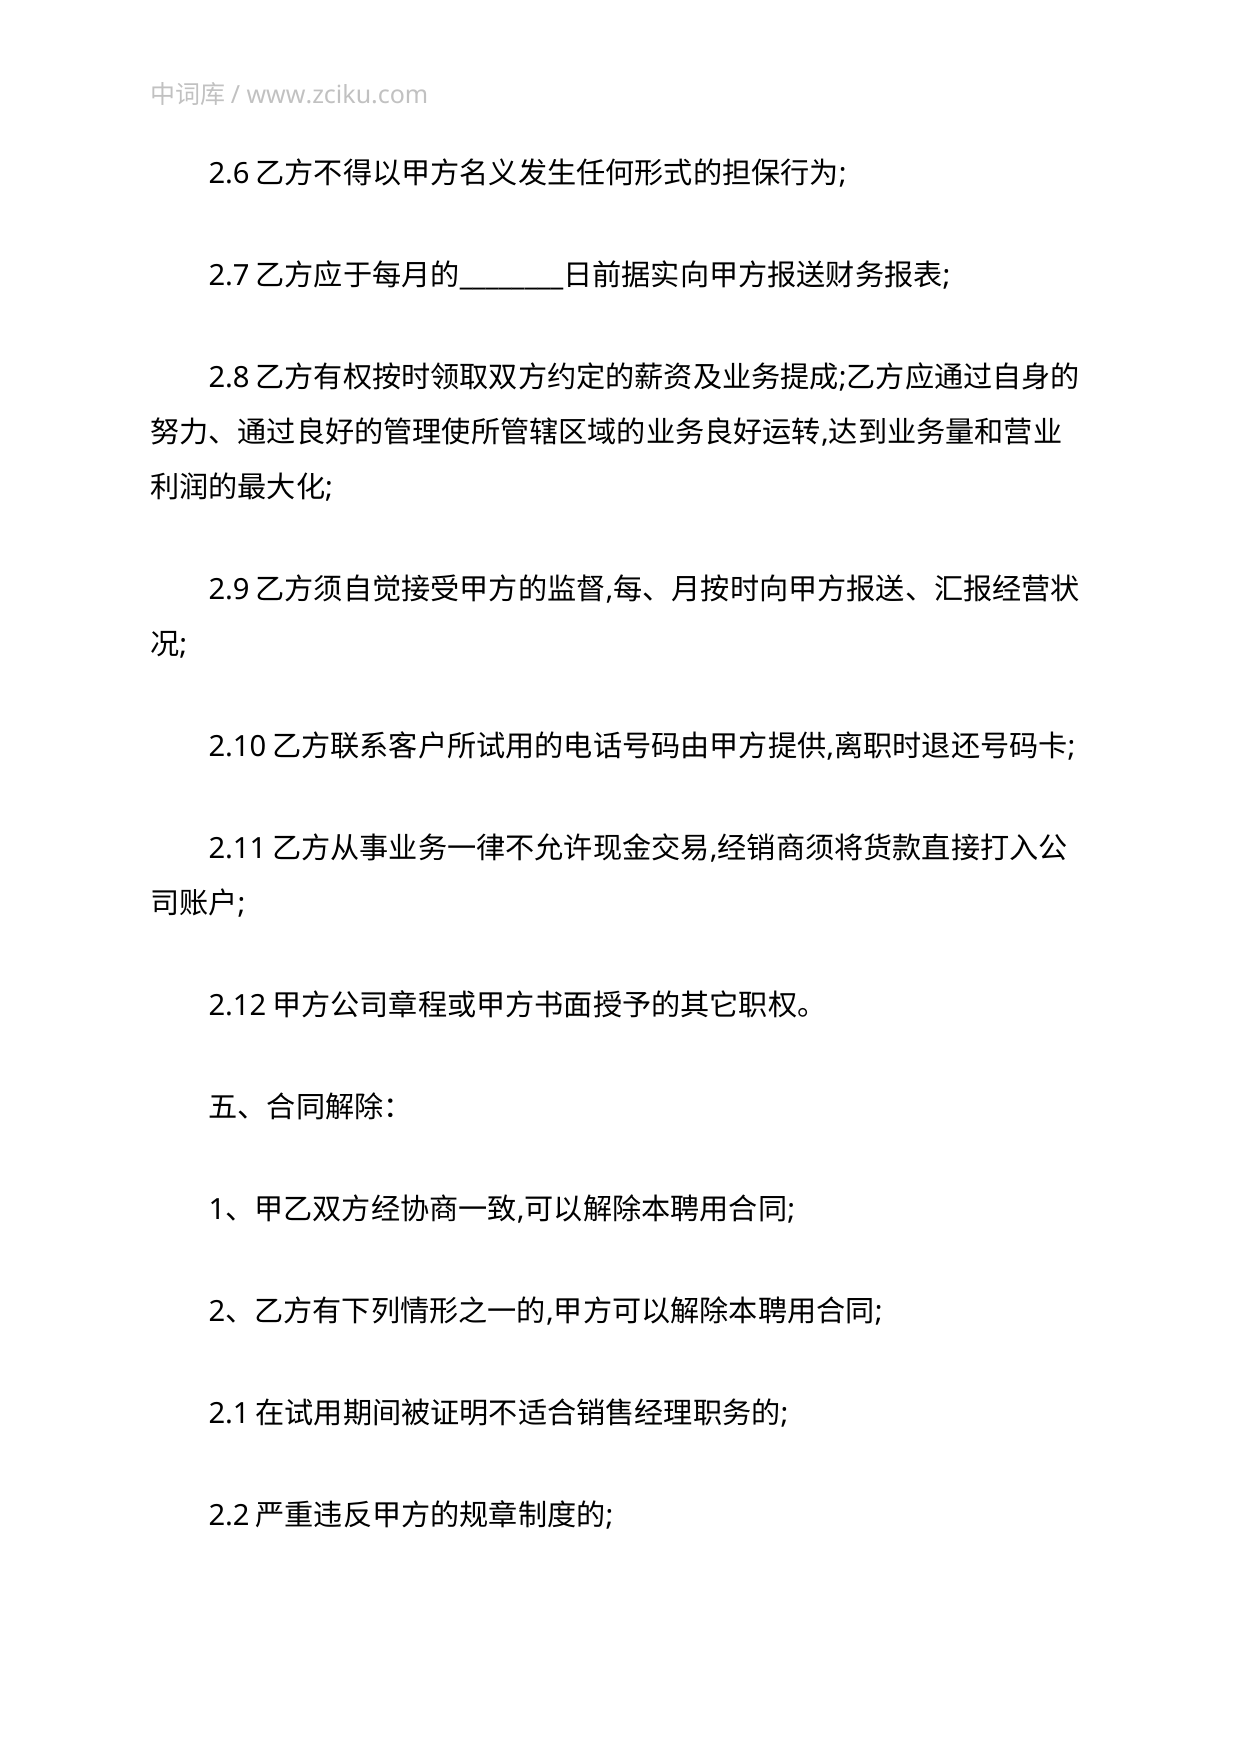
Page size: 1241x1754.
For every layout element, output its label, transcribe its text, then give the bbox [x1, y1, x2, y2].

text 2.11乙方从事业务一律不允许现金交易,经销商须将货款直接打入公司账户; [150, 825, 1090, 922]
text 2.12甲方公司章程或甲方书面授予的其它职权。 [150, 982, 1090, 1024]
text 2.7乙方应于每月的________日前据实向甲方报送财务报表; [150, 252, 1090, 294]
text 2.8乙方有权按时领取双方约定的薪资及业务提成;乙方应通过自身的努力、通过良好的管理使所管辖区域的业务良好运转,达到业务量和营业利润的最大化; [150, 354, 1090, 506]
text 五、合同解除： [150, 1084, 1090, 1126]
text 2.1在试用期间被证明不适合销售经理职务的; [150, 1389, 1090, 1432]
text 2、乙方有下列情形之一的,甲方可以解除本聘用合同; [150, 1288, 1090, 1330]
text 2.2严重违反甲方的规章制度的; [150, 1492, 1090, 1534]
text 2.10乙方联系客户所试用的电话号码由甲方提供,离职时退还号码卡; [150, 723, 1090, 765]
text 1、甲乙双方经协商一致,可以解除本聘用合同; [150, 1186, 1090, 1228]
text 2.6乙方不得以甲方名义发生任何形式的担保行为; [150, 150, 1090, 192]
text 2.9乙方须自觉接受甲方的监督,每、月按时向甲方报送、汇报经营状况; [150, 566, 1090, 663]
